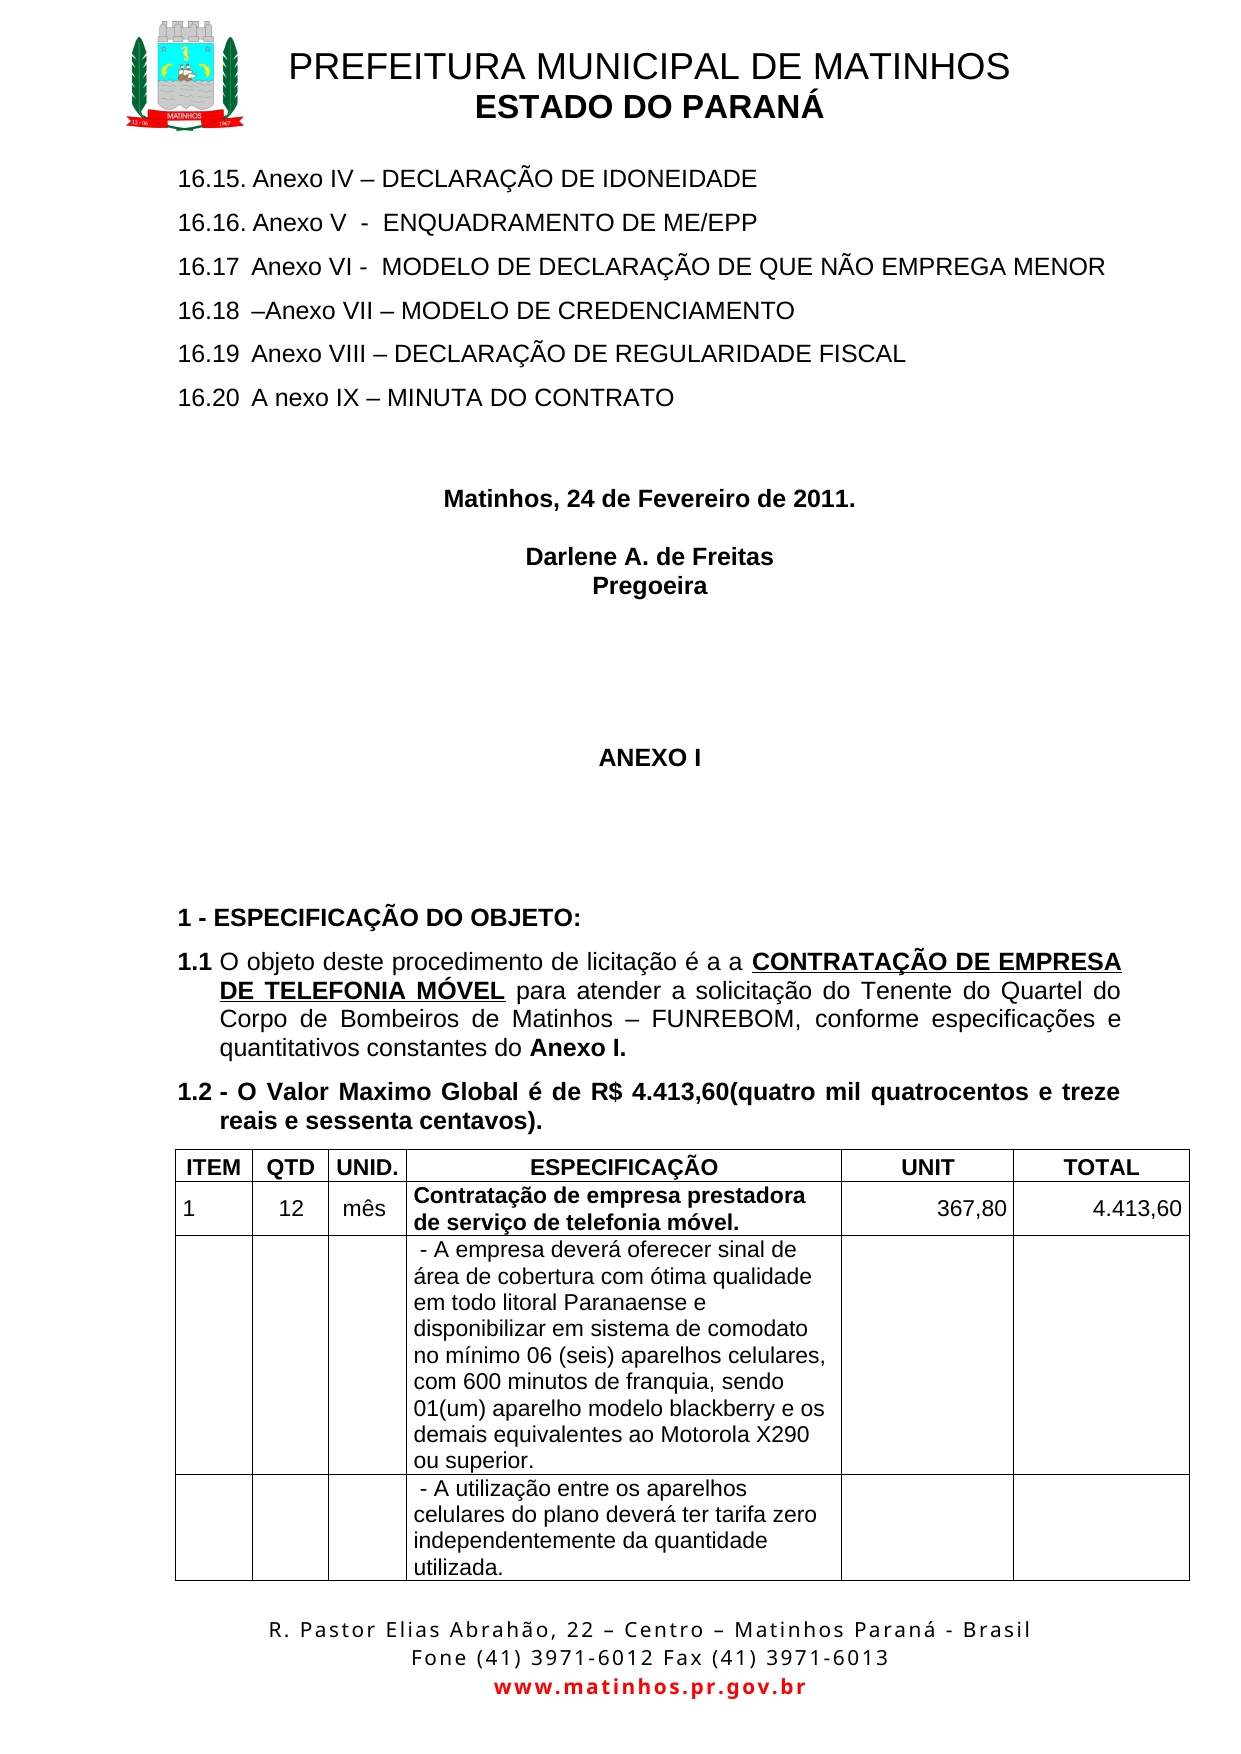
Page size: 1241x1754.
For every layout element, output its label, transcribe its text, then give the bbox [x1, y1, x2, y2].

list Anexo IV – DECLARAÇÃO DE IDONEIDADE [177, 164, 1122, 193]
table_cell - A empresa deverá oferecer sinal de área de cobertura com ótima qualidade em todo litoral Paranaense e disponibilizar em sistema de comodato no mínimo 06 (seis) aparelhos celulares, com 600 minutos de franquia, sendo 01(um) aparelho modelo blackberry e os demais equivalentes ao Motorola X290 ou superior. [407, 1236, 841, 1473]
table_header ESPECIFICAÇÃO [407, 1150, 841, 1181]
list Anexo VIII – DECLARAÇÃO DE REGULARIDADE FISCAL [177, 339, 1122, 368]
table_cell [842, 1475, 1013, 1580]
table_cell 4.413,60 [1014, 1182, 1189, 1235]
table_header TOTAL [1014, 1150, 1189, 1181]
table_cell 367,80 [842, 1182, 1013, 1235]
table_cell [253, 1475, 328, 1580]
text ANEXO I [177, 743, 1122, 772]
text 1 - ESPECIFICAÇÃO DO OBJETO: [177, 903, 1122, 932]
table_cell 1 [176, 1182, 252, 1235]
table_header QTD [253, 1150, 328, 1181]
table_cell Contratação de empresa prestadora de serviço de telefonia móvel. [407, 1182, 841, 1235]
list - O Valor Maximo Global é de R$ 4.413,60(quatro mil quatrocentos e treze reais e sessenta centavos). [177, 1077, 1122, 1134]
table_cell [1014, 1236, 1189, 1473]
table_cell [176, 1475, 252, 1580]
text Darlene A. de Freitas [177, 542, 1122, 571]
table_cell [842, 1236, 1013, 1473]
text Pregoeira [177, 571, 1122, 599]
list A nexo IX – MINUTA DO CONTRATO [177, 383, 1122, 412]
table_header UNIT [842, 1150, 1013, 1181]
list Anexo V - ENQUADRAMENTO DE ME/EPP [177, 208, 1122, 237]
table_cell [253, 1236, 328, 1473]
list –Anexo VII – MODELO DE CREDENCIAMENTO [177, 296, 1122, 324]
list Anexo VI - MODELO DE DECLARAÇÃO DE QUE NÃO EMPREGA MENOR [177, 252, 1122, 281]
table_cell 12 [253, 1182, 328, 1235]
table_cell [329, 1236, 406, 1473]
table_cell mês [329, 1182, 406, 1235]
table_cell [1014, 1475, 1189, 1580]
table_header ITEM [176, 1150, 252, 1181]
table_cell [176, 1236, 252, 1473]
table_cell - A utilização entre os aparelhos celulares do plano deverá ter tarifa zero independentemente da quantidade utilizada. [407, 1475, 841, 1580]
table_cell [329, 1475, 406, 1580]
text Matinhos, 24 de Fevereiro de 2011. [177, 484, 1122, 513]
picture [126, 21, 244, 131]
list O objeto deste procedimento de licitação é a a CONTRATAÇÃO DE EMPRESA DE TELEFONIA MÓVEL para atender a solicitação do Tenente do Quartel do Corpo de Bombeiros de Matinhos – FUNREBOM, conforme especificações e quantitativos constantes do Anexo I. [177, 947, 1122, 1062]
table_header UNID. [329, 1150, 406, 1181]
